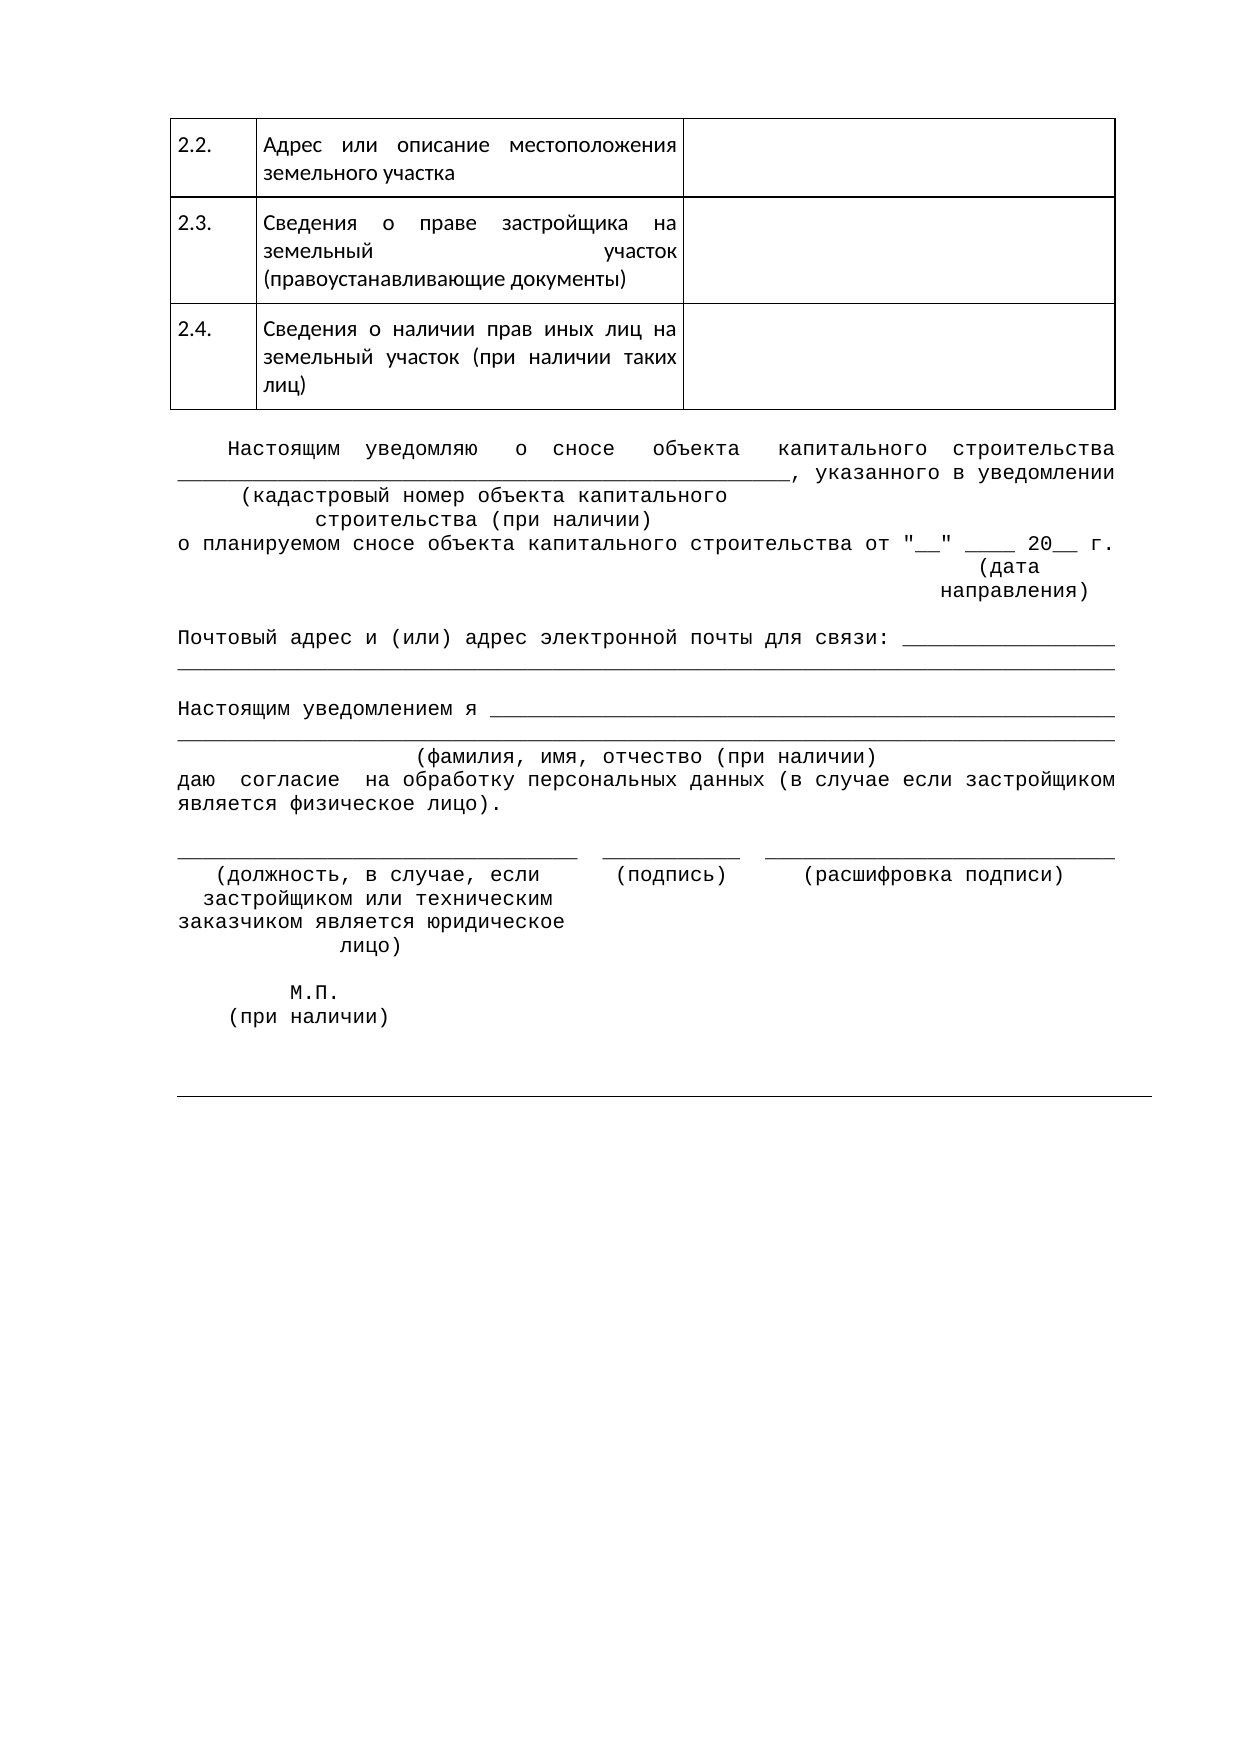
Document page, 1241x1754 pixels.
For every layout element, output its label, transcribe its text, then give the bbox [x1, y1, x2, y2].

text _________________________________________________, указанного в уведомлении [177, 462, 1152, 486]
text Настоящим уведомляю о сносе объекта капитального строительства [177, 438, 1152, 462]
table_cell Сведения о праве застройщика на земельный участок (правоустанавливающие документы) [257, 198, 683, 303]
text Почтовый адрес и (или) адрес электронной почты для связи: _________________ [177, 627, 1152, 651]
table_cell Сведения о наличии прав иных лиц на земельный участок (при наличии таких лиц) [257, 304, 683, 409]
table_cell 2.4. [171, 304, 256, 409]
text М.П. [177, 982, 1152, 1006]
table_cell Адрес или описание местоположения земельного участка [257, 119, 683, 196]
table_cell [684, 198, 1114, 303]
text заказчиком является юридическое [177, 911, 1152, 935]
text лицо) [177, 935, 1152, 958]
text застройщиком или техническим [177, 887, 1152, 911]
text ___________________________________________________________________________ [177, 722, 1152, 746]
table_cell [684, 119, 1114, 196]
table_cell [684, 304, 1114, 409]
text (кадастровый номер объекта капитального [177, 486, 1152, 509]
text ___________________________________________________________________________ [177, 651, 1152, 675]
text направления) [177, 580, 1152, 604]
text (при наличии) [177, 1006, 1152, 1029]
text даю согласие на обработку персональных данных (в случае если застройщиком [177, 769, 1152, 793]
text ________________________________ ___________ ____________________________ [177, 840, 1152, 864]
text о планируемом сносе объекта капитального строительства от "__" ____ 20__ г. [177, 533, 1152, 556]
table_cell 2.3. [171, 198, 256, 303]
text является физическое лицо). [177, 793, 1152, 817]
text строительства (при наличии) [177, 509, 1152, 533]
text Настоящим уведомлением я __________________________________________________ [177, 698, 1152, 722]
text (фамилия, имя, отчество (при наличии) [177, 746, 1152, 769]
text (дата [177, 556, 1152, 580]
text (должность, в случае, если (подпись) (расшифровка подписи) [177, 864, 1152, 887]
table_cell 2.2. [171, 119, 256, 196]
